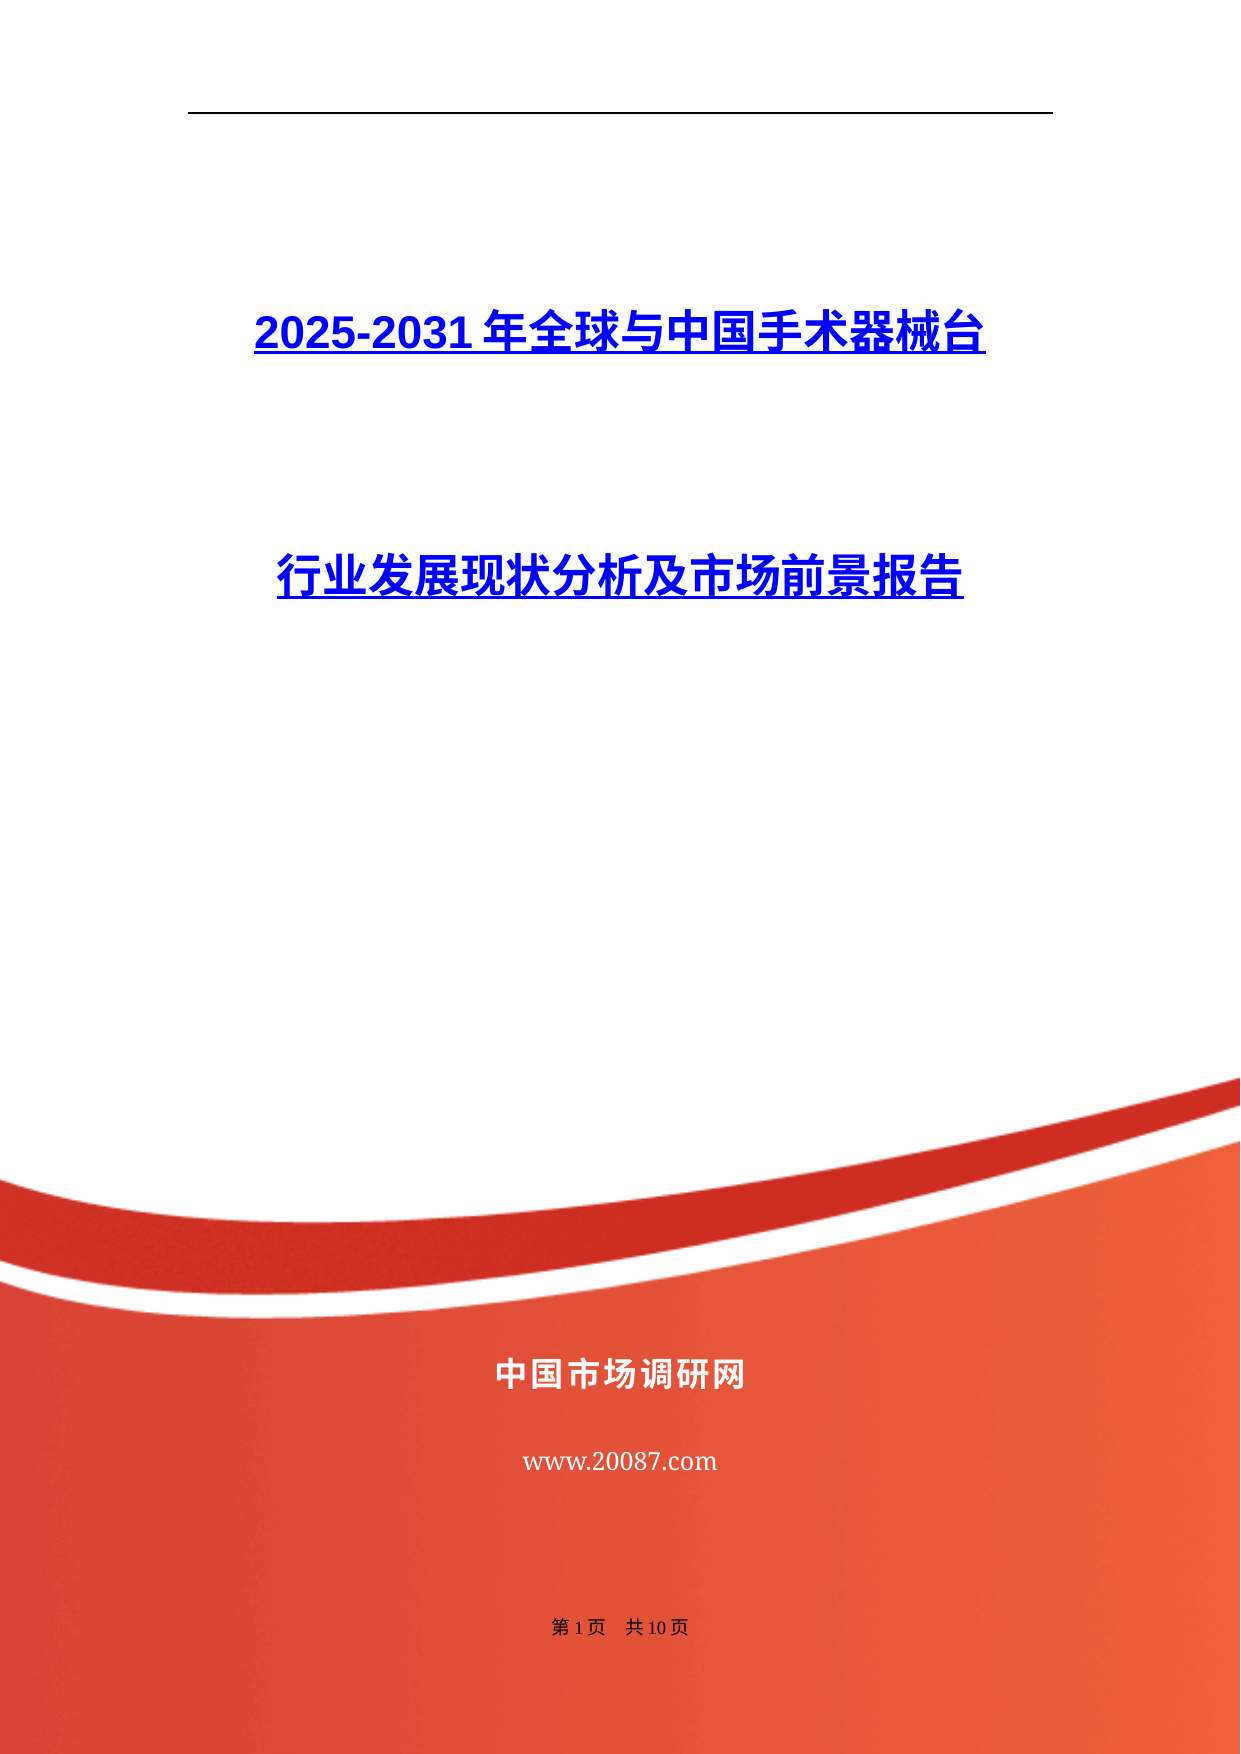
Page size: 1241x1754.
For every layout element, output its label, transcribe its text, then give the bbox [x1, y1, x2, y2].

subtitle 中国市场调研网 [187, 1339, 1053, 1404]
picture [0, 1006, 1241, 1754]
table_header 2025-2031年全球与中国手术器械台行业发展现状分析及市场前景报告 [188, 207, 1053, 773]
text www.20087.com [187, 1428, 1053, 1493]
